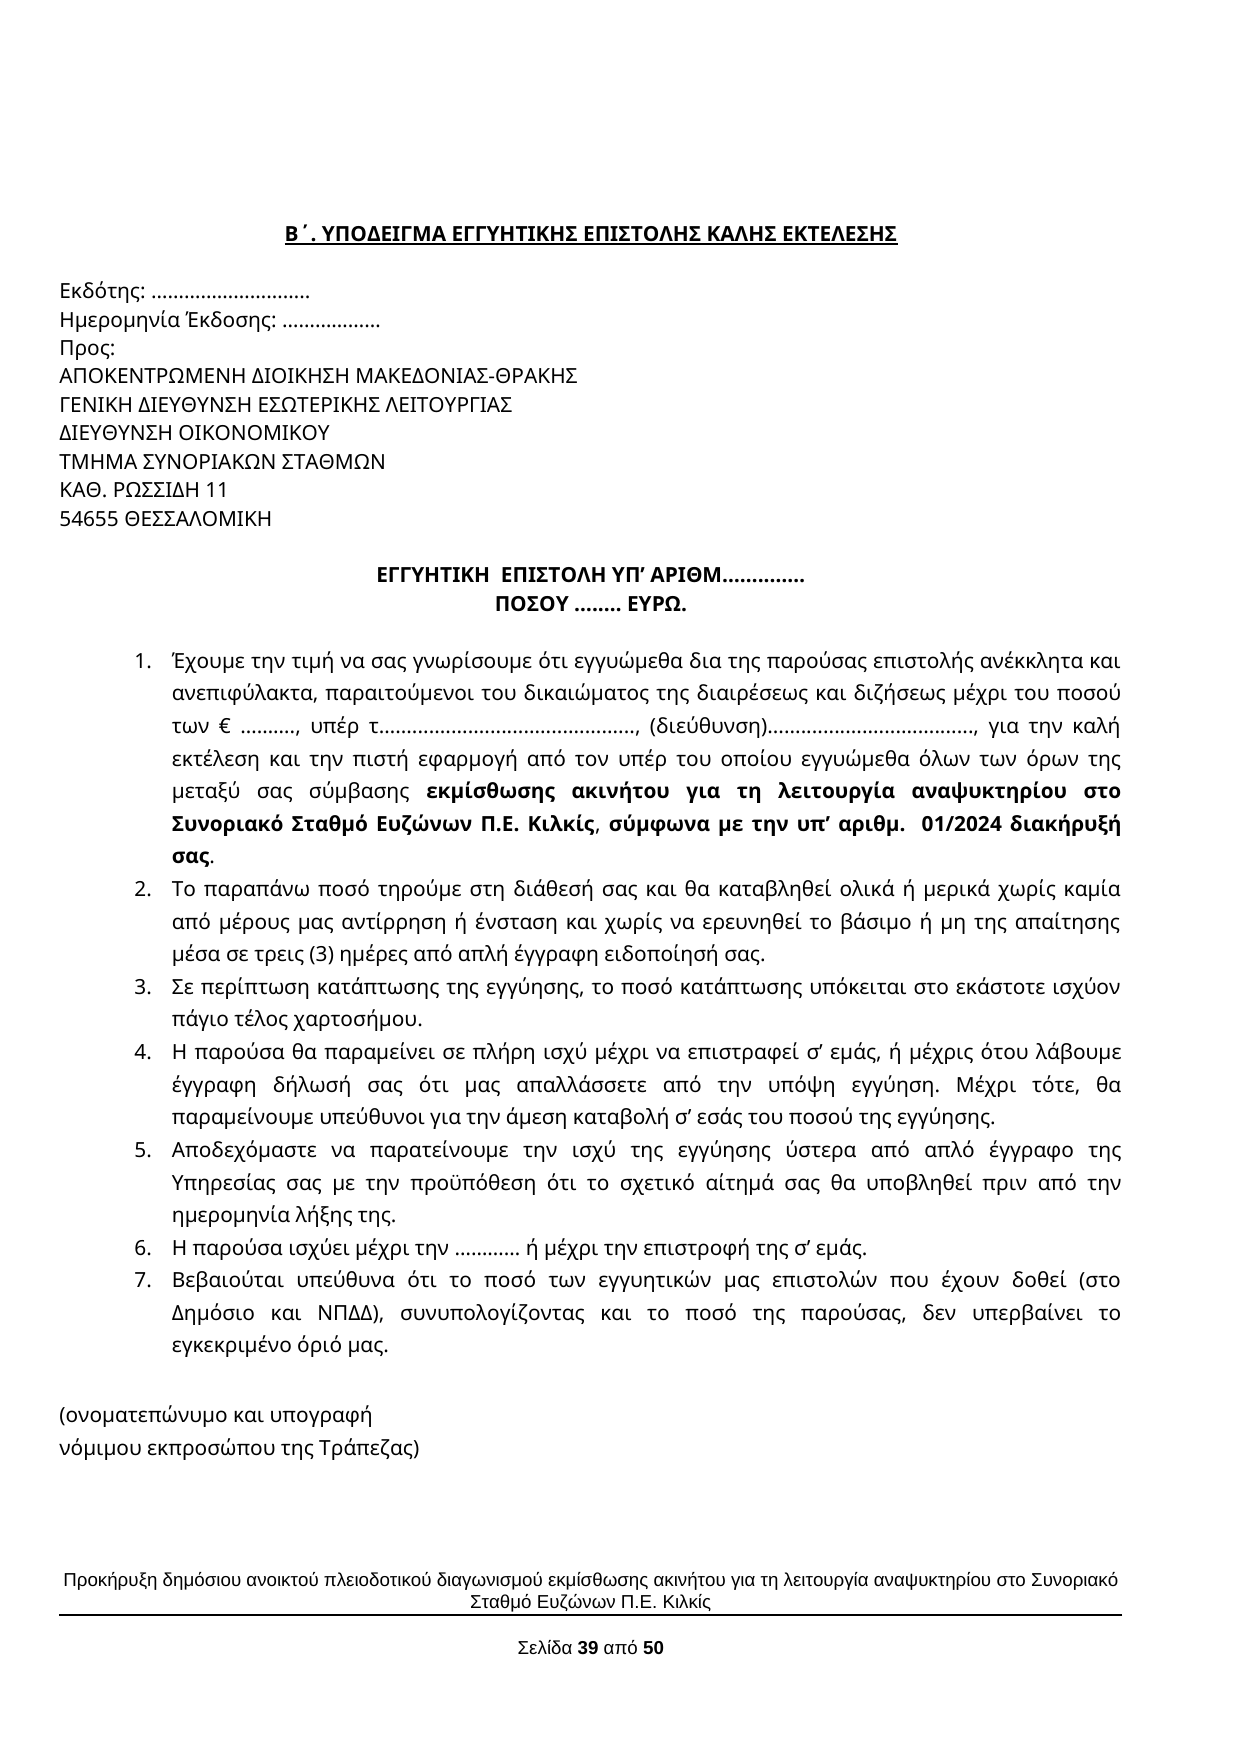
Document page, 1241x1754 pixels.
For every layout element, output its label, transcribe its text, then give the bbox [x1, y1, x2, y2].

list Το παραπάνω ποσό τηρούμε στη διάθεσή σας και θα καταβληθεί ολικά ή μερικά χωρίς καμία από μέρους μας αντίρρηση ή ένσταση και χωρίς να ερευνηθεί το βάσιμο ή μη της απαίτησης μέσα σε τρεις (3) ημέρες από απλή έγγραφη ειδοποίησή σας. [134, 874, 1122, 968]
list Η παρούσα θα παραμείνει σε πλήρη ισχύ μέχρι να επιστραφεί σ’ εμάς, ή μέχρις ότου λάβουμε έγγραφη δήλωσή σας ότι μας απαλλάσσετε από την υπόψη εγγύηση. Μέχρι τότε, θα παραμείνουμε υπεύθυνοι για την άμεση καταβολή σ’ εσάς του ποσού της εγγύησης. [134, 1037, 1122, 1131]
text Προς: [59, 333, 1122, 362]
text ΚΑΘ. ΡΩΣΣΙΔΗ 11 [59, 475, 1122, 504]
list Έχουμε την τιμή να σας γνωρίσουμε ότι εγγυώμεθα δια της παρούσας επιστολής ανέκκλητα και ανεπιφύλακτα, παραιτούμενοι του δικαιώματος της διαιρέσεως και διζήσεως μέχρι του ποσού των € ………., υπέρ τ…..........................................., (διεύθυνση)....................................., για την καλή εκτέλεση και την πιστή εφαρμογή από τον υπέρ του οποίου εγγυώμεθα όλων των όρων της μεταξύ σας σύμβασης εκμίσθωσης ακινήτου για τη λειτουργία αναψυκτηρίου στο Συνοριακό Σταθμό Ευζώνων Π.Ε. Κιλκίς, σύμφωνα με την υπ’ αριθμ. 01/2024 διακήρυξή σας. [134, 646, 1122, 870]
text (ονοματεπώνυμο και υπογραφή [59, 1400, 1122, 1428]
text ΔΙΕΥΘΥΝΣΗ ΟΙΚΟΝΟΜΙΚΟΥ [59, 418, 1122, 447]
text 54655 ΘΕΣΣΑΛΟΜΙΚΗ [59, 504, 1122, 532]
text Β΄. ΥΠΟΔΕΙΓΜΑ ΕΓΓΥΗΤΙΚΗΣ ΕΠΙΣΤΟΛΗΣ ΚΑΛΗΣ ΕΚΤΕΛΕΣΗΣ [59, 219, 1122, 248]
text ΓΕΝΙΚΗ ΔΙΕΥΘΥΝΣΗ ΕΣΩΤΕΡΙΚΗΣ ΛΕΙΤΟΥΡΓΙΑΣ [59, 390, 1122, 418]
list Αποδεχόμαστε να παρατείνουμε την ισχύ της εγγύησης ύστερα από απλό έγγραφο της Υπηρεσίας σας με την προϋπόθεση ότι το σχετικό αίτημά σας θα υποβληθεί πριν από την ημερομηνία λήξης της. [134, 1135, 1122, 1229]
list Βεβαιούται υπεύθυνα ότι το ποσό των εγγυητικών μας επιστολών που έχουν δοθεί (στο Δημόσιο και ΝΠΔΔ), συνυπολογίζοντας και το ποσό της παρούσας, δεν υπερβαίνει το εγκεκριμένο όριό μας. [134, 1265, 1122, 1359]
text Ημερομηνία Έκδοσης: ……………… [59, 305, 1122, 333]
text Εκδότης: ……………………….. [59, 276, 1122, 305]
text νόμιμου εκπροσώπου της Τράπεζας) [59, 1433, 1122, 1461]
text ΑΠΟΚΕΝΤΡΩΜΕΝΗ ΔΙΟΙΚΗΣΗ ΜΑΚΕΔΟΝΙΑΣ-ΘΡΑΚΗΣ [59, 362, 1122, 390]
text ΠΟΣΟΥ …..… ΕΥΡΩ. [59, 589, 1122, 617]
list Σε περίπτωση κατάπτωσης της εγγύησης, το ποσό κατάπτωσης υπόκειται στο εκάστοτε ισχύον πάγιο τέλος χαρτοσήμου. [134, 972, 1122, 1033]
list Η παρούσα ισχύει μέχρι την ………… ή μέχρι την επιστροφή της σ’ εμάς. [134, 1233, 1122, 1261]
text ΕΓΓΥΗΤΙΚΗ ΕΠΙΣΤΟΛΗ ΥΠ’ ΑΡΙΘΜ……..…… [59, 561, 1122, 589]
text ΤΜΗΜΑ ΣΥΝΟΡΙΑΚΩΝ ΣΤΑΘΜΩΝ [59, 447, 1122, 475]
